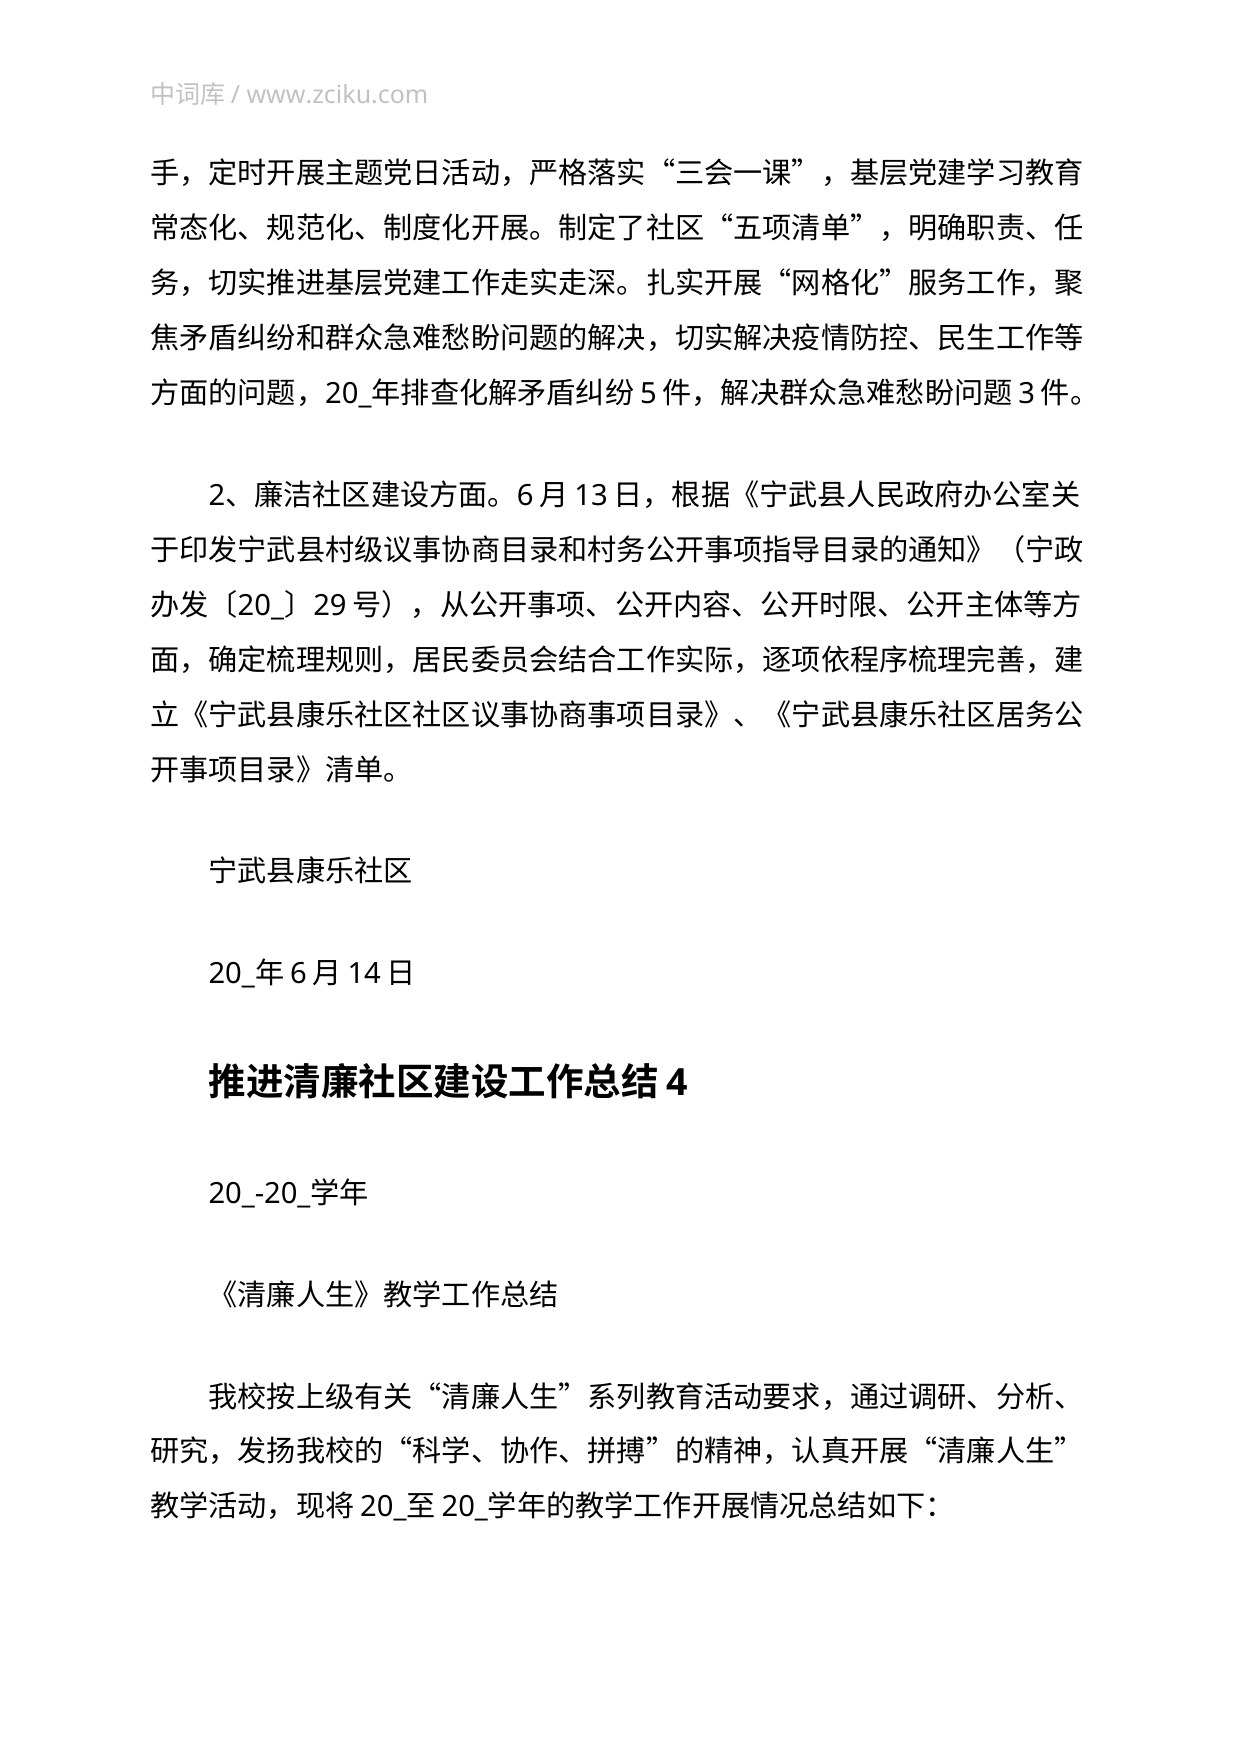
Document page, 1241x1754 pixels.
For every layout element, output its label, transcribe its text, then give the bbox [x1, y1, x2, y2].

text 《清廉人生》教学工作总结 [150, 1271, 1090, 1314]
text 2、廉洁社区建设方面。6月13日，根据《宁武县人民政府办公室关于印发宁武县村级议事协商目录和村务公开事项指导目录的通知》（宁政办发〔20_〕29号），从公开事项、公开内容、公开时限、公开主体等方面，确定梳理规则，居民委员会结合工作实际，逐项依程序梳理完善，建立《宁武县康乐社区社区议事协商事项目录》、《宁武县康乐社区居务公开事项目录》清单。 [150, 472, 1090, 788]
text 20_-20_学年 [150, 1169, 1090, 1212]
text 我校按上级有关“清廉人生”系列教育活动要求，通过调研、分析、研究，发扬我校的“科学、协作、拼搏”的精神，认真开展“清廉人生”教学活动，现将20_至20_学年的教学工作开展情况总结如下： [150, 1373, 1090, 1525]
text 20_年6月14日 [150, 950, 1090, 992]
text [150, 150, 1090, 412]
text 推进清廉社区建设工作总结4 [150, 1052, 1090, 1106]
text 宁武县康乐社区 [150, 848, 1090, 890]
